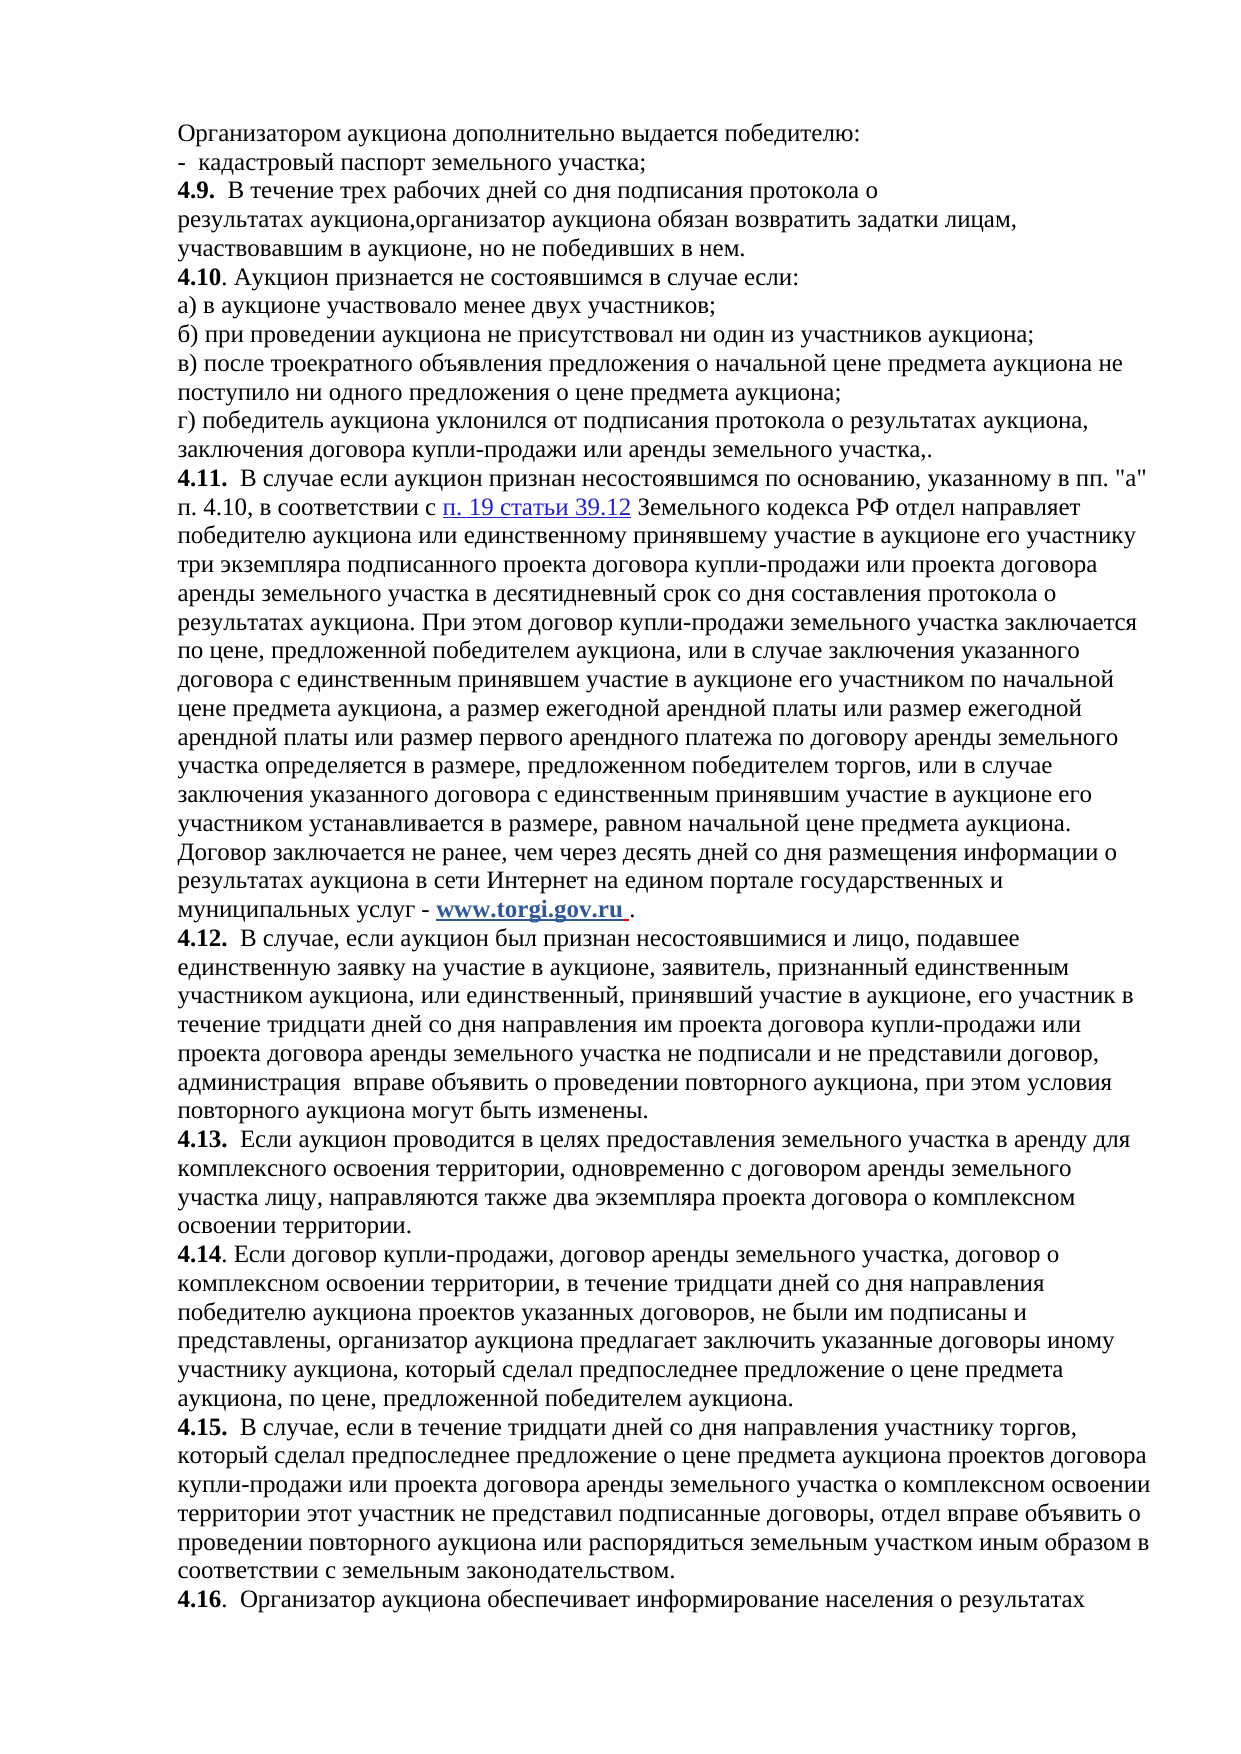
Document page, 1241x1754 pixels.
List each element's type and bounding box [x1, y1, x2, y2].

text [177, 118, 1152, 1613]
